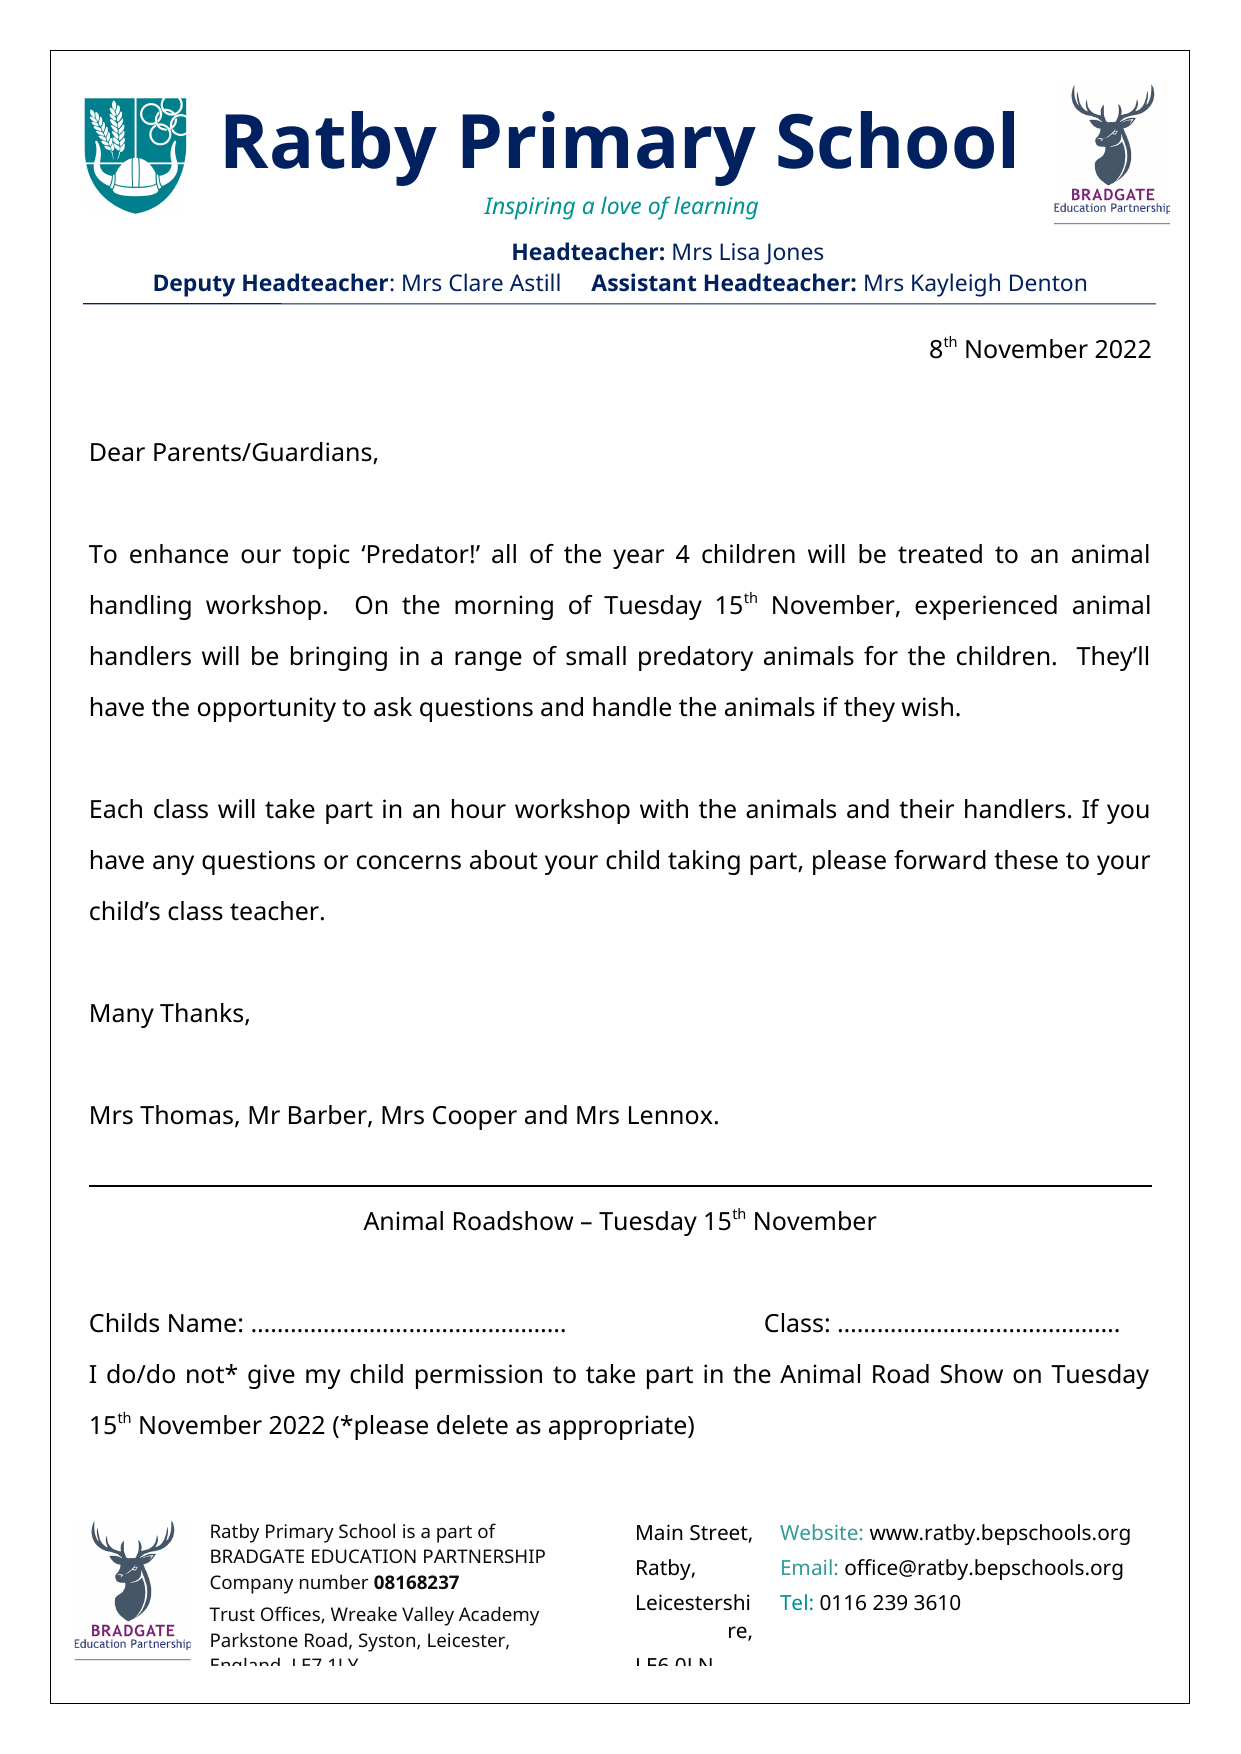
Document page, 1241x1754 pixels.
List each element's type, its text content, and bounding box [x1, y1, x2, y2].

text Each class will take part in an hour workshop with the animals and their handlers. If you have any questions or concerns about your child taking part, please forward these to your child’s class teacher. [89, 792, 1152, 928]
text I do/do not* give my child permission to take part in the Animal Road Show on Tuesday 15th November 2022 (*please delete as appropriate) [89, 1357, 1152, 1442]
text Mrs Thomas, Mr Barber, Mrs Cooper and Mrs Lennox. [89, 1098, 1152, 1132]
text Childs Name: ………………………………………… Class: ……………………………………. [89, 1306, 1152, 1340]
text To enhance our topic ‘Predator!’ all of the year 4 children will be treated to an animal handling workshop. On the morning of Tuesday 15th November, experienced animal handlers will be bringing in a range of small predatory animals for the children. They’ll have the opportunity to ask questions and handle the animals if they wish. [89, 536, 1152, 723]
picture [82, 96, 187, 213]
text Dear Parents/Guardians, [89, 434, 1152, 468]
text 8th November 2022 [89, 332, 1152, 366]
text Animal Roadshow – Tuesday 15th November [89, 1203, 1152, 1238]
picture [1053, 82, 1170, 225]
picture [73, 1518, 191, 1660]
text Many Thanks, [89, 996, 1152, 1030]
